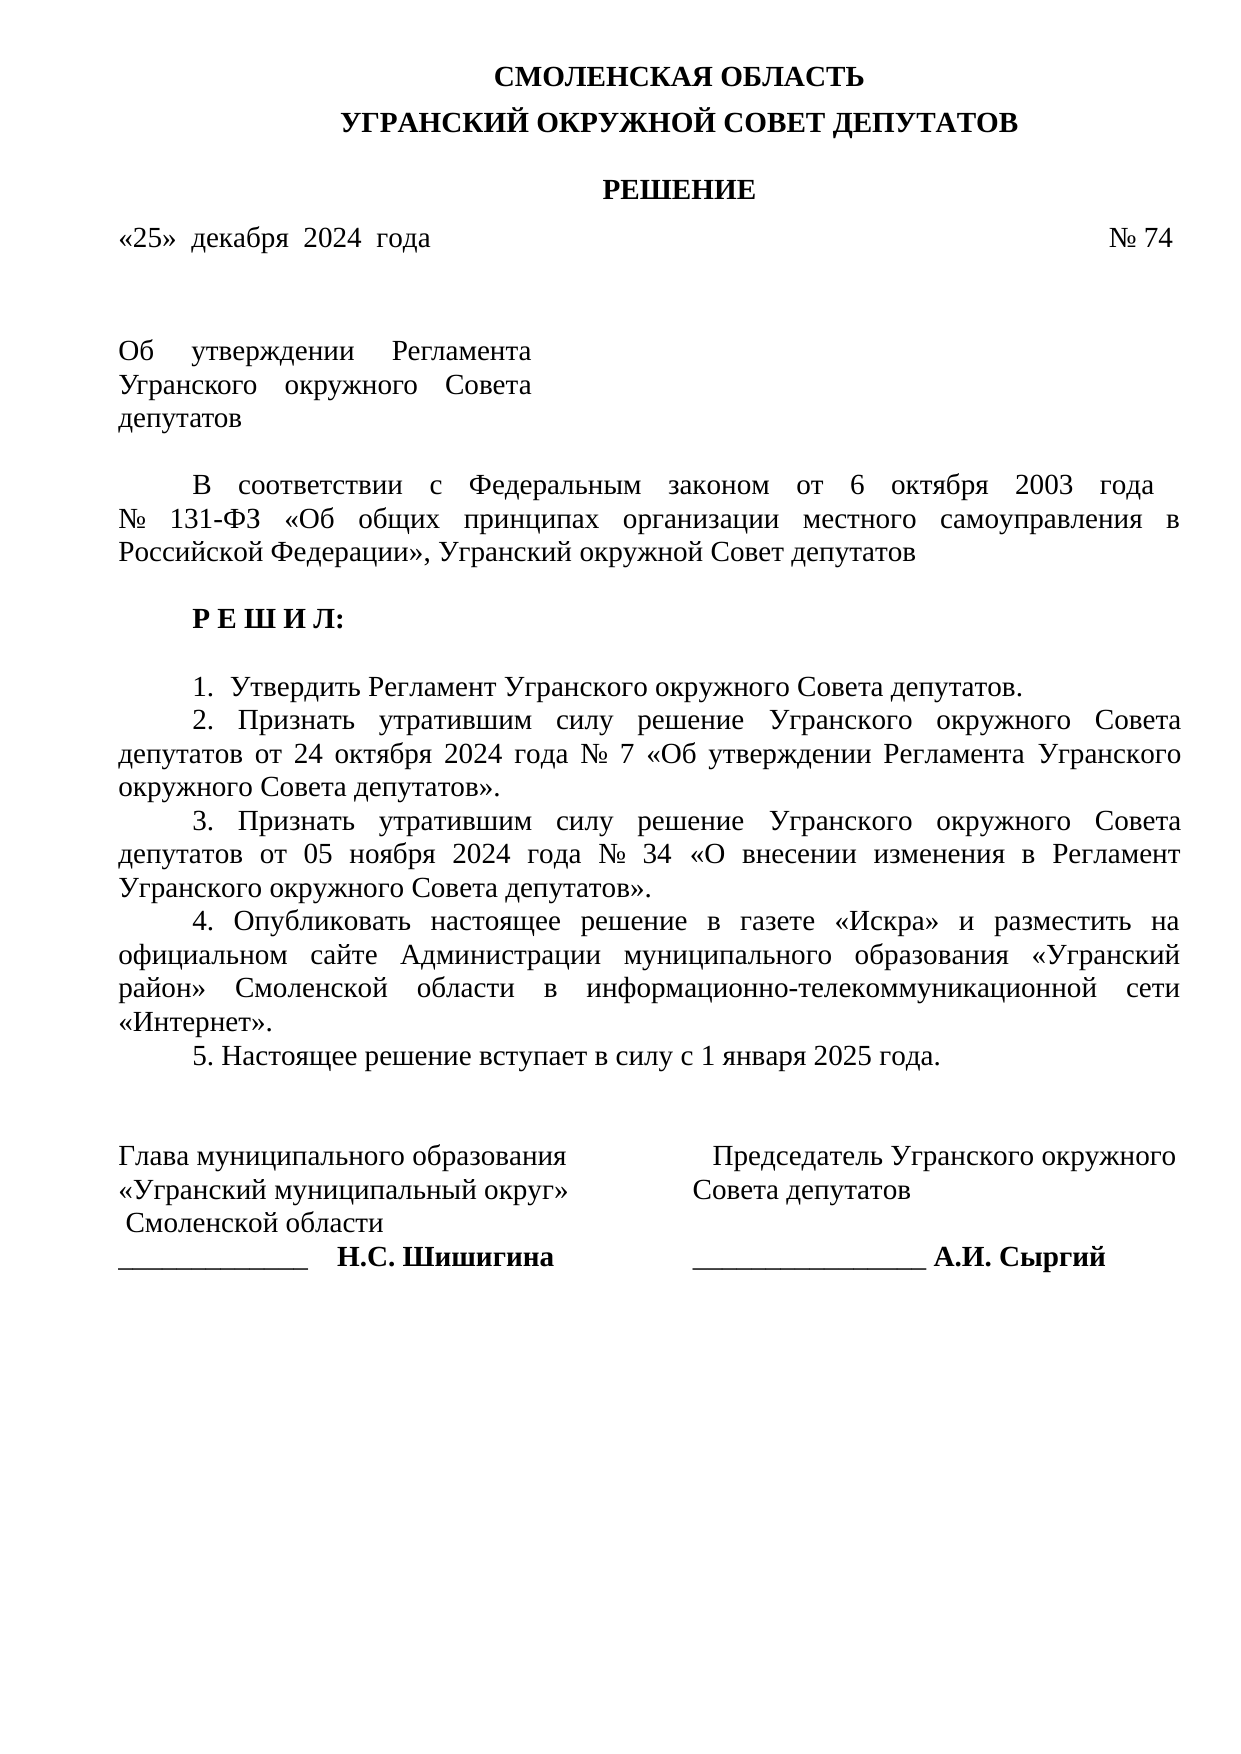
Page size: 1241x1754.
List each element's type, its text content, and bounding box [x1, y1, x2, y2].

text 5. Настоящее решение вступает в силу с 1 января 2025 года. [118, 1038, 1181, 1071]
text _____________ Н.С. Шишигина ________________ А.И. Сыргий [118, 1239, 1181, 1272]
text Глава муниципального образования Председатель Угранского окружного [118, 1138, 1181, 1172]
text РЕШЕНИЕ [118, 172, 1181, 206]
text 2. Признать утратившим силу решение Угранского окружного Совета депутатов от 24 октября 2024 года № 7 «Об утверждении Регламента Угранского окружного Совета депутатов». [118, 702, 1181, 803]
text «Угранский муниципальный округ» Совета депутатов [118, 1172, 1181, 1205]
title Об утверждении Регламента Угранского окружного Совета депутатов [118, 333, 532, 434]
text УГРАНСКИЙ ОКРУЖНОЙ СОВЕТ ДЕПУТАТОВ [118, 105, 1181, 139]
text Смоленской области [118, 1205, 1181, 1239]
text СМОЛЕНСКАЯ ОБЛАСТЬ [118, 59, 1181, 93]
text 4. Опубликовать настоящее решение в газете «Искра» и разместить на официальном сайте Администрации муниципального образования «Угранский район» Смоленской области в информационно-телекоммуникационной сети «Интернет». [118, 903, 1181, 1038]
text В соответствии с Федеральным законом от 6 октября 2003 года № 131-ФЗ «Об общих принципах организации местного самоуправления в Российской Федерации», Угранский окружной Совет депутатов [118, 467, 1181, 568]
text Р Е Ш И Л: [118, 602, 1181, 635]
list Утвердить Регламент Угранского окружного Совета депутатов. [192, 669, 1181, 702]
text 3. Признать утратившим силу решение Угранского окружного Совета депутатов от 05 ноября 2024 года № 34 «О внесении изменения в Регламент Угранского окружного Совета депутатов». [118, 803, 1181, 903]
text «25» декабря 2024 года № 74 [118, 220, 1181, 254]
